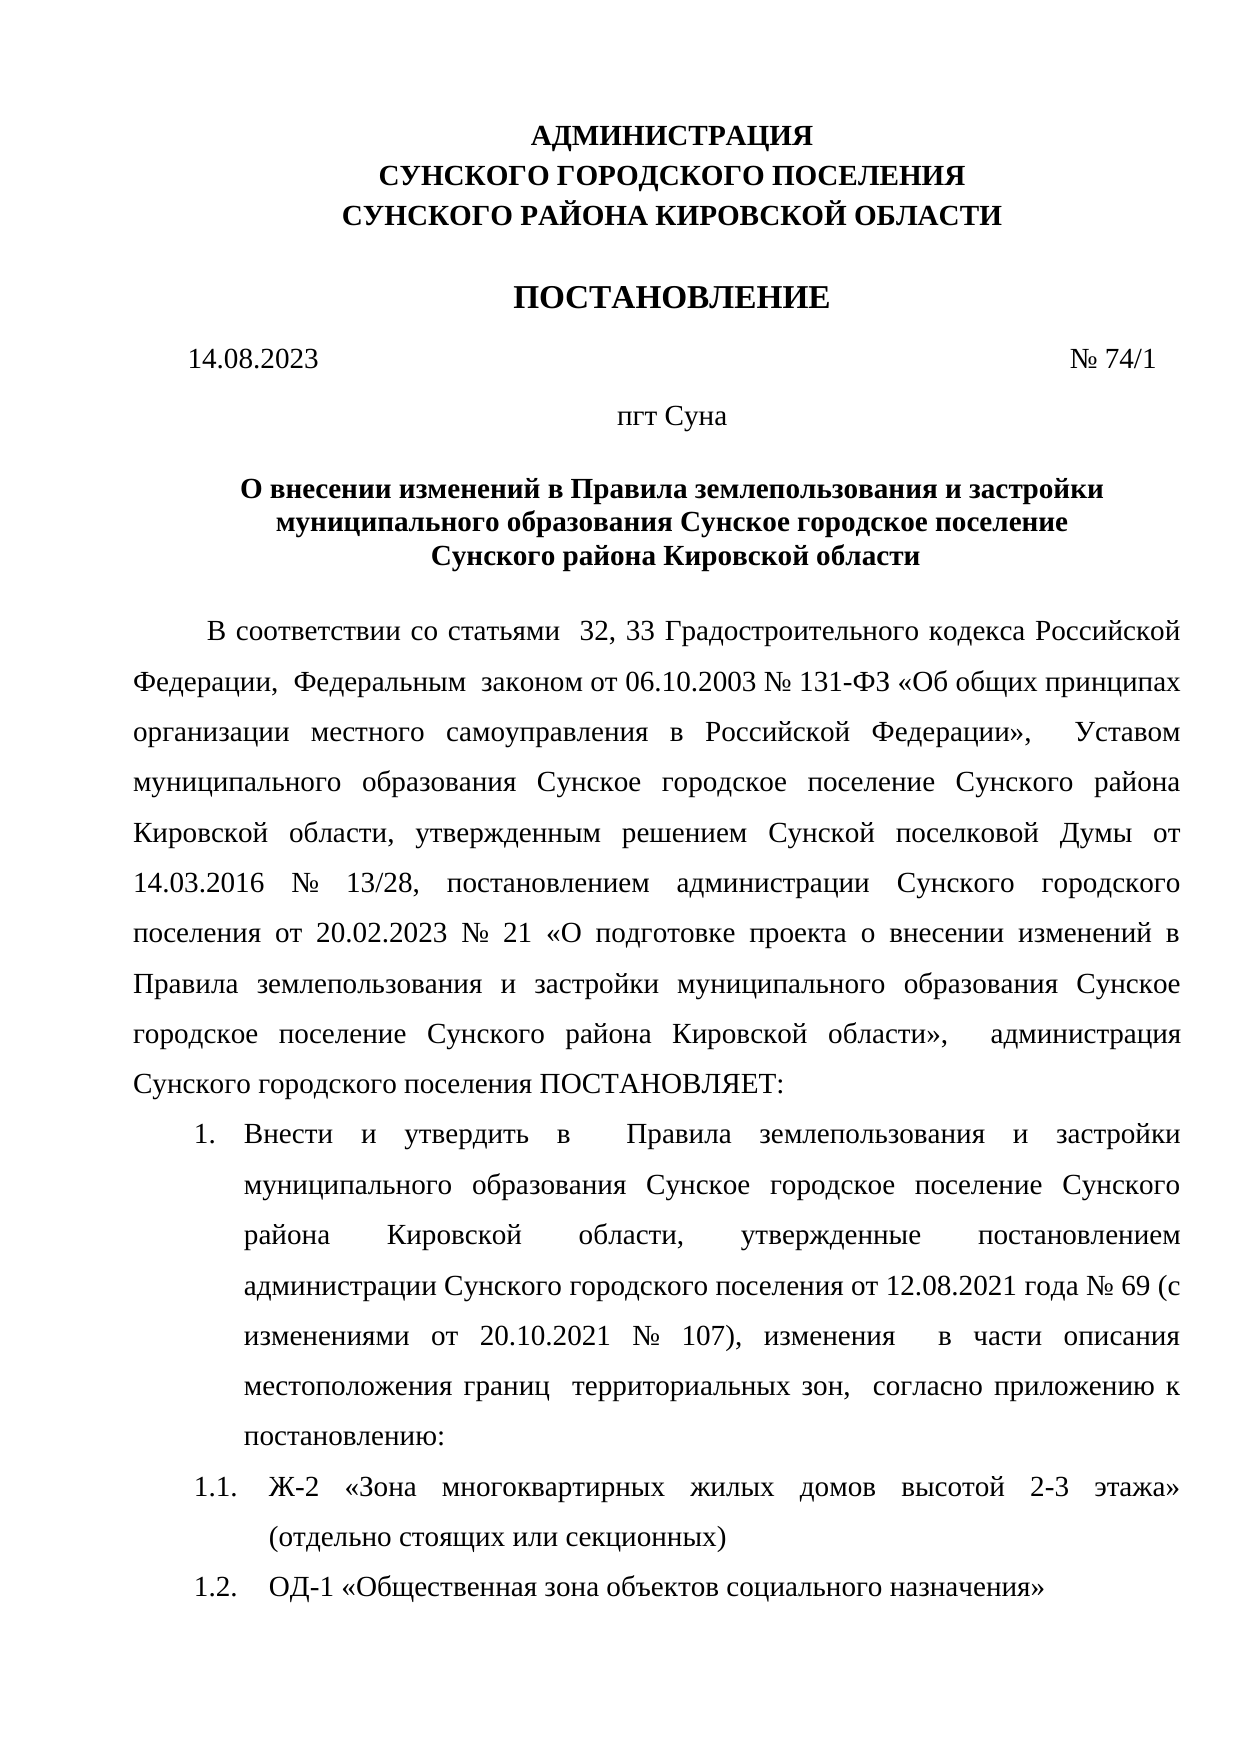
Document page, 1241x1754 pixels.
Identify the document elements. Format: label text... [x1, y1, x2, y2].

text СУНСКОГО ГОРОДСКОГО ПОСЕЛЕНИЯ [162, 158, 1181, 191]
text пгт Суна [162, 398, 1181, 431]
list ОД-1 «Общественная зона объектов социального назначения» [194, 1569, 1181, 1603]
text ПОСТАНОВЛЕНИЕ [162, 277, 1181, 316]
text В соответствии со статьями 32, 33 Градостроительного кодекса Российской Федерации, Федеральным законом от 06.10.2003 № 131-ФЗ «Об общих принципах организации местного самоуправления в Российской Федерации», Уставом муниципального образования Сунское городское поселение Сунского района Кировской области, утвержденным решением Сунской поселковой Думы от 14.03.2016 № 13/28, постановлением администрации Сунского городского поселения от 20.02.2023 № 21 «О подготовке проекта о внесении изменений в Правила землепользования и застройки муниципального образования Сунское городское поселение Сунского района Кировской области», администрация Сунского городского поселения ПОСТАНОВЛЯЕТ: [133, 613, 1181, 1100]
text Сунского района Кировской области [162, 538, 1181, 572]
text АДМИНИСТРАЦИЯ [162, 118, 1181, 152]
list Внести и утвердить в Правила землепользования и застройки муниципального образования Сунское городское поселение Сунского района Кировской области, утвержденные постановлением администрации Сунского городского поселения от 12.08.2021 года № 69 (с изменениями от 20.10.2021 № 107), изменения в части описания местоположения границ территориальных зон, согласно приложению к постановлению: [194, 1117, 1181, 1452]
text О внесении изменений в Правила землепользования и застройки муниципального образования Сунское городское поселение [162, 471, 1181, 538]
text СУНСКОГО РАЙОНА КИРОВСКОЙ ОБЛАСТИ [162, 198, 1181, 231]
text 14.08.2023 № 74/1 [162, 341, 1181, 374]
list Ж-2 «Зона многоквартирных жилых домов высотой 2-3 этажа» (отдельно стоящих или секционных) [194, 1469, 1181, 1553]
